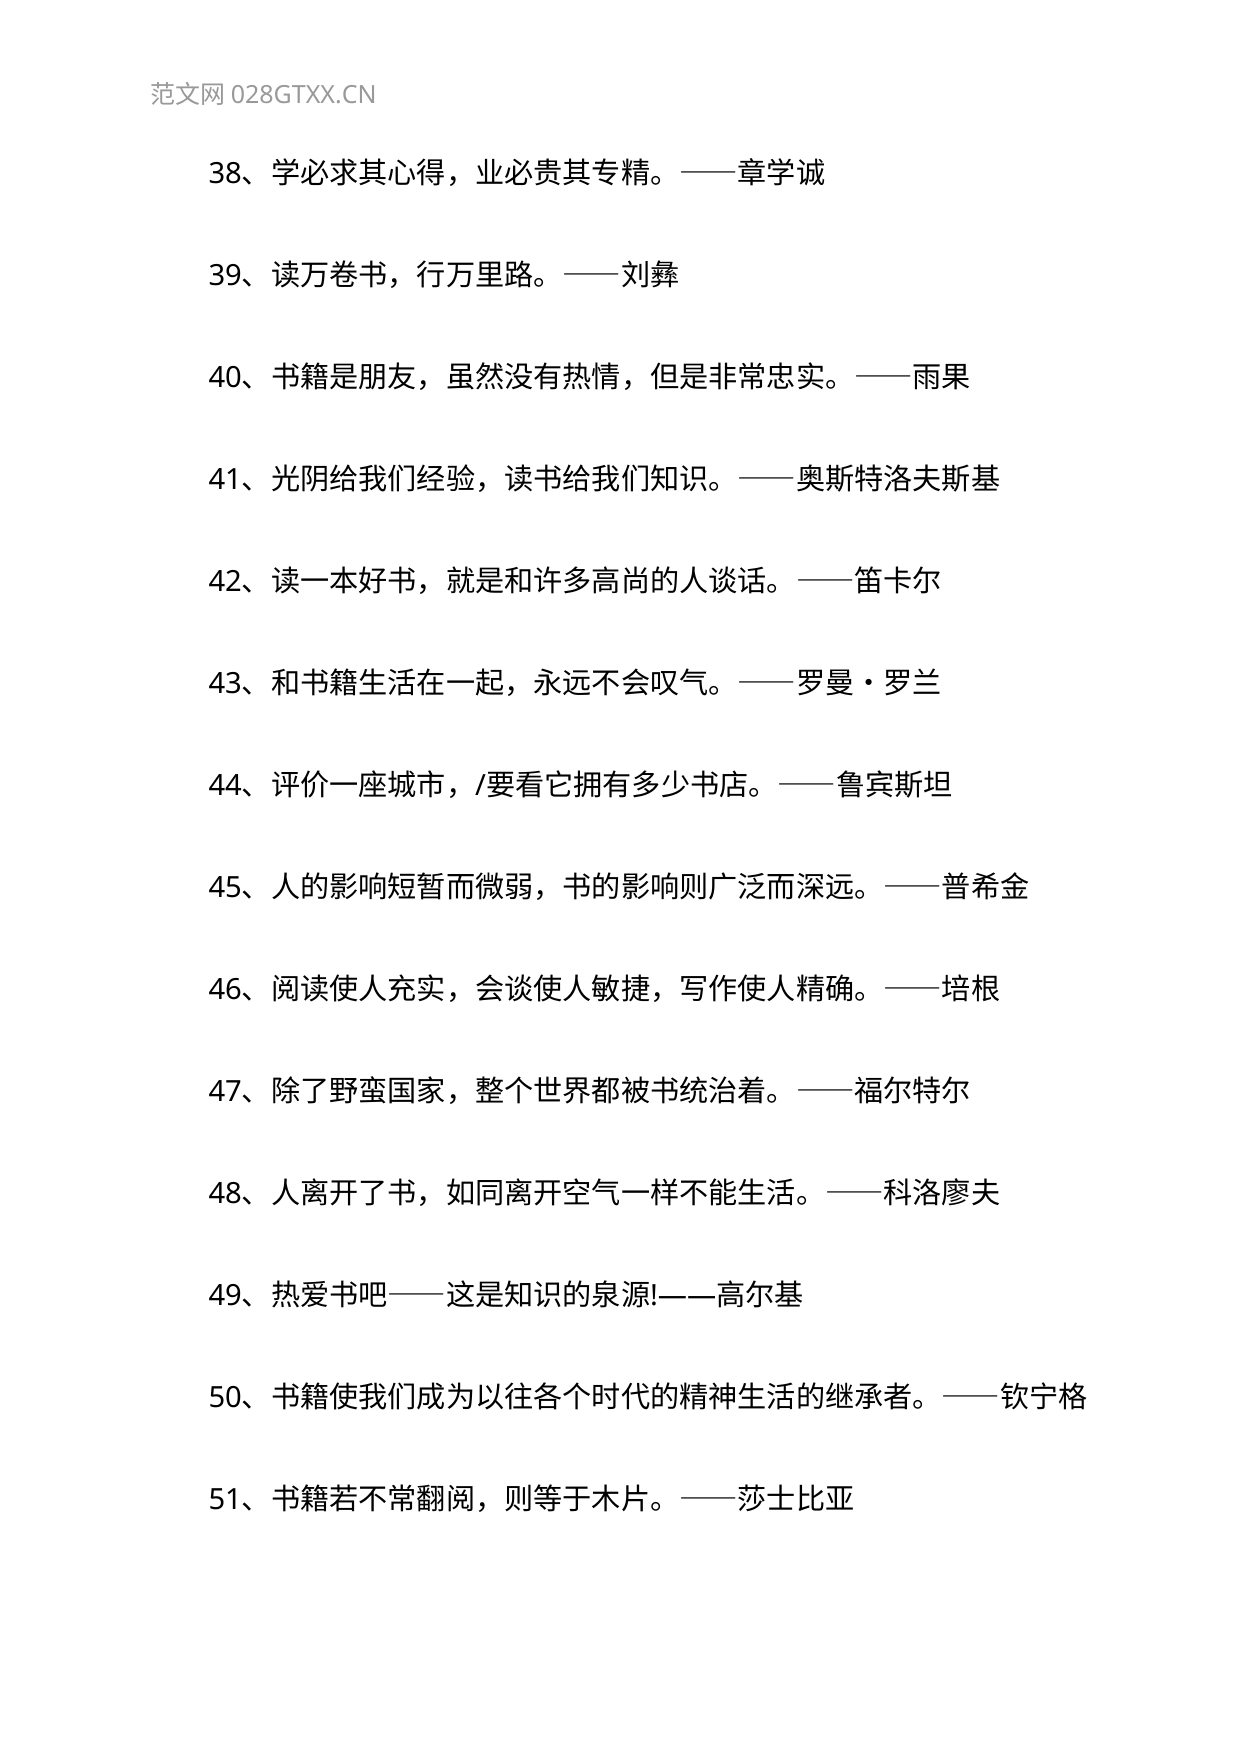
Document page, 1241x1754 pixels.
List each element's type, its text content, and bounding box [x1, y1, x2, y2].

text 48、人离开了书，如同离开空气一样不能生活。――科洛廖夫 [150, 1170, 1090, 1212]
text 46、阅读使人充实，会谈使人敏捷，写作使人精确。――培根 [150, 966, 1090, 1008]
text 40、书籍是朋友，虽然没有热情，但是非常忠实。――雨果 [150, 354, 1090, 396]
text 41、光阴给我们经验，读书给我们知识。――奥斯特洛夫斯基 [150, 456, 1090, 498]
text 43、和书籍生活在一起，永远不会叹气。――罗曼・罗兰 [150, 660, 1090, 702]
text 49、热爱书吧――这是知识的泉源!――高尔基 [150, 1272, 1090, 1314]
text 47、除了野蛮国家，整个世界都被书统治着。――福尔特尔 [150, 1068, 1090, 1110]
text 51、书籍若不常翻阅，则等于木片。――莎士比亚 [150, 1476, 1090, 1518]
text 39、读万卷书，行万里路。――刘彝 [150, 252, 1090, 294]
text 38、学必求其心得，业必贵其专精。――章学诚 [150, 150, 1090, 192]
text 50、书籍使我们成为以往各个时代的精神生活的继承者。――钦宁格 [150, 1374, 1090, 1416]
text 42、读一本好书，就是和许多高尚的人谈话。――笛卡尔 [150, 558, 1090, 600]
text 45、人的影响短暂而微弱，书的影响则广泛而深远。――普希金 [150, 864, 1090, 906]
text 44、评价一座城市，/要看它拥有多少书店。――鲁宾斯坦 [150, 762, 1090, 804]
